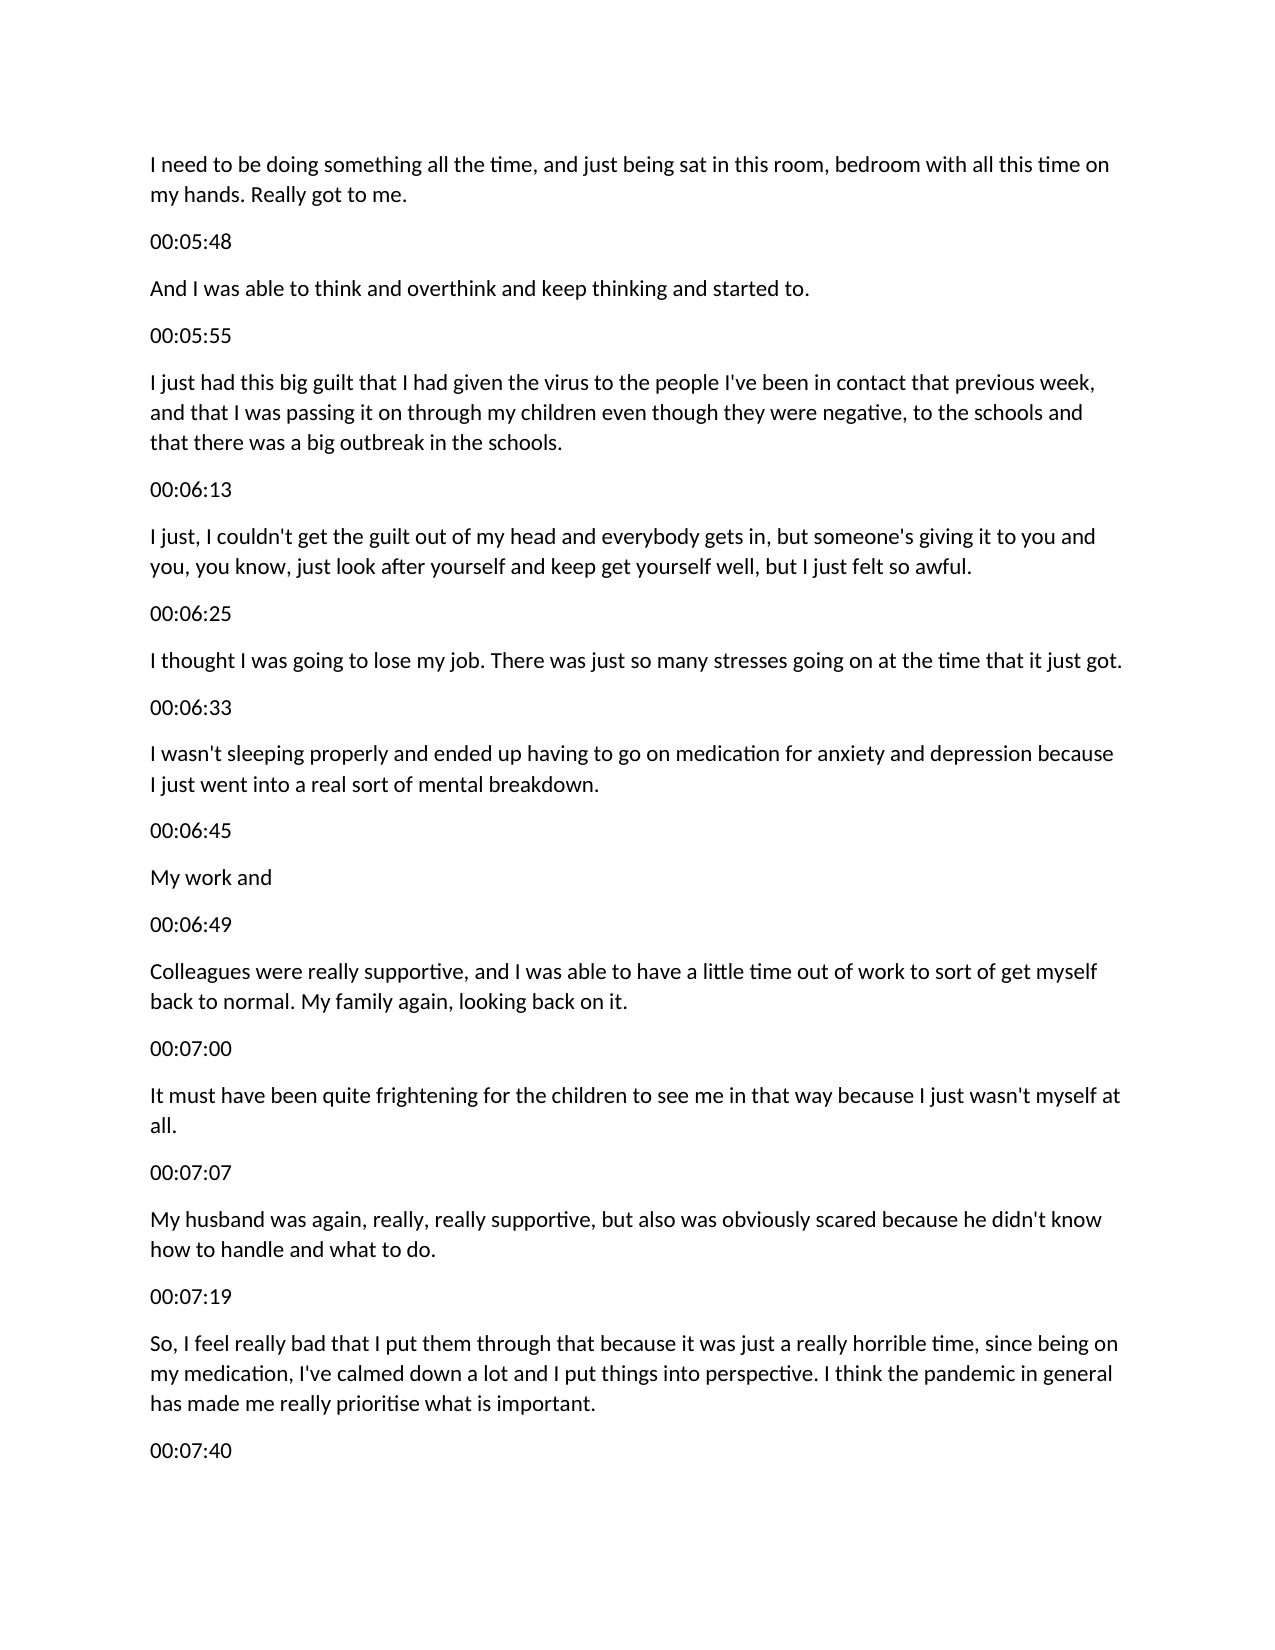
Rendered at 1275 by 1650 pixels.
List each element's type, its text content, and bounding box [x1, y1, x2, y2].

text My husband was again, really, really supportive, but also was obviously scared because he didn't know how to handle and what to do. [150, 1205, 1125, 1263]
text 00:06:49 [150, 910, 1125, 938]
text 00:05:48 [150, 227, 1125, 255]
text 00:07:07 [150, 1158, 1125, 1186]
text 00:07:00 [150, 1034, 1125, 1062]
text 00:06:33 [150, 693, 1125, 721]
text 00:07:19 [150, 1282, 1125, 1310]
text It must have been quite frightening for the children to see me in that way because I just wasn't myself at all. [150, 1081, 1125, 1139]
text 00:05:55 [150, 321, 1125, 349]
text I need to be doing something all the time, and just being sat in this room, bedroom with all this time on my hands. Really got to me. [150, 150, 1125, 208]
text I thought I was going to lose my job. There was just so many stresses going on at the time that it just got. [150, 646, 1125, 674]
text I wasn't sleeping properly and ended up having to go on medication for anxiety and depression because I just went into a real sort of mental breakdown. [150, 739, 1125, 798]
text My work and [150, 863, 1125, 892]
text I just, I couldn't get the guilt out of my head and everybody gets in, but someone's giving it to you and you, you know, just look after yourself and keep get yourself well, but I just felt so awful. [150, 522, 1125, 580]
text So, I feel really bad that I put them through that because it was just a really horrible time, since being on my medication, I've calmed down a lot and I put things into perspective. I think the pandemic in general has made me really prioritise what is important. [150, 1329, 1125, 1418]
text 00:07:40 [150, 1436, 1125, 1464]
text 00:06:25 [150, 599, 1125, 627]
text 00:06:45 [150, 817, 1125, 845]
text And I was able to think and overthink and keep thinking and started to. [150, 274, 1125, 302]
text I just had this big guilt that I had given the virus to the people I've been in contact that previous week, and that I was passing it on through my children even though they were negative, to the schools and that there was a big outbreak in the schools. [150, 368, 1125, 456]
text 00:06:13 [150, 475, 1125, 503]
text Colleagues were really supportive, and I was able to have a little time out of work to sort of get myself back to normal. My family again, looking back on it. [150, 957, 1125, 1016]
